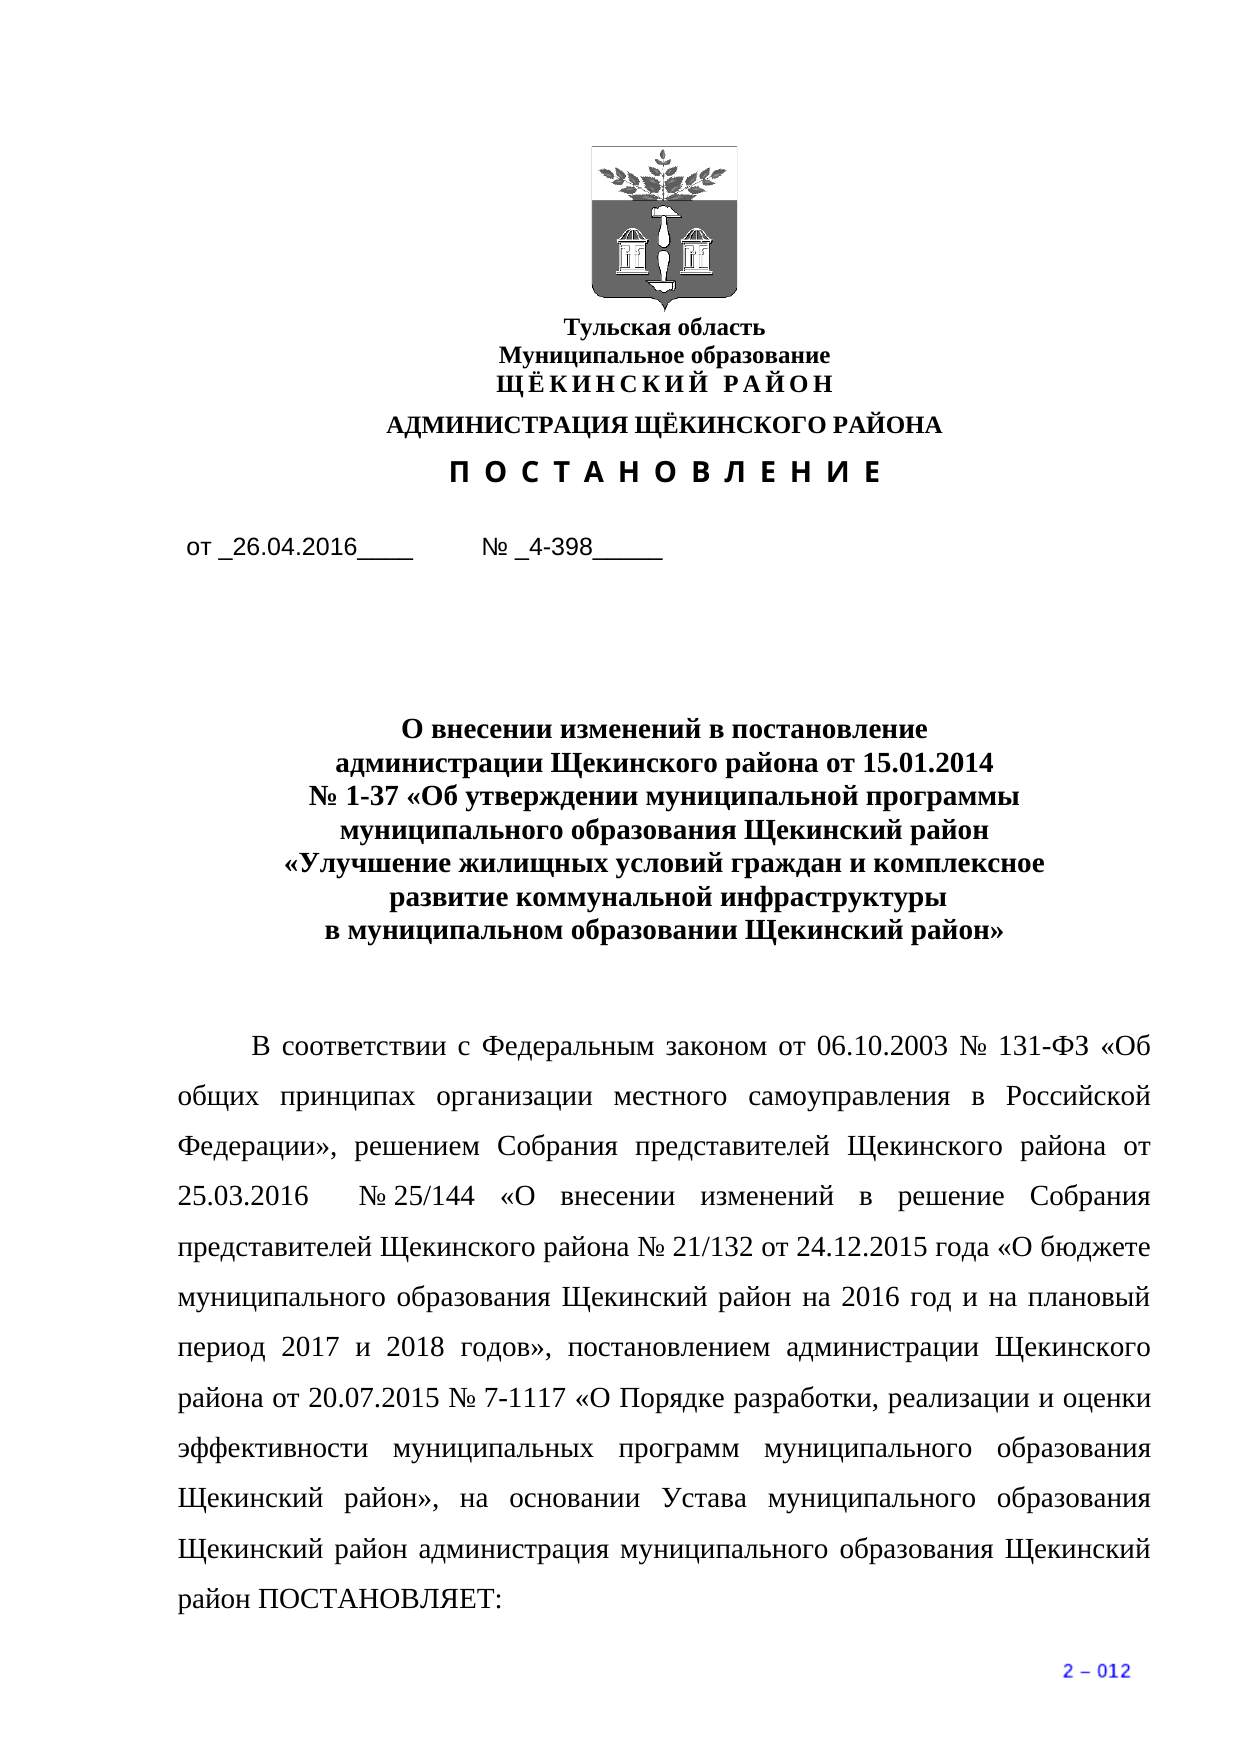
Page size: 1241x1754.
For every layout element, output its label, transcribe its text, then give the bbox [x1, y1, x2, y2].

text в муниципальном образовании Щекинский район» [177, 912, 1152, 946]
text развитие коммунальной инфраструктуры [177, 879, 1152, 912]
text АДМИНИСТРАЦИЯ ЩЁКИНСКОГО РАЙОНА [177, 411, 1152, 439]
text В соответствии с Федеральным законом от 06.10.2003 № 131-ФЗ «Об общих принципах организации местного самоуправления в Российской Федерации», решением Собрания представителей Щекинского района от 25.03.2016 № 25/144 «О внесении изменений в решение Собрания представителей Щекинского района № 21/132 от 24.12.2015 года «О бюджете муниципального образования Щекинский район на 2016 год и на плановый период 2017 и 2018 годов», постановлением администрации Щекинского района от 20.07.2015 № 7-1117 «О Порядке разработки, реализации и оценки эффективности муниципальных программ муниципального образования Щекинский район», на основании Устава муниципального образования Щекинский район администрация муниципального образования Щекинский район ПОСТАНОВЛЯЕТ: [177, 1028, 1152, 1614]
text Муниципальное образование [177, 341, 1152, 369]
text Тульская область [177, 312, 1152, 341]
text П О С Т А Н О В Л Е Н И Е [177, 452, 1152, 491]
text администрации Щекинского района от 15.01.2014 [177, 745, 1152, 778]
text О внесении изменений в постановление [177, 711, 1152, 745]
text «Улучшение жилищных условий граждан и комплексное [177, 845, 1152, 879]
text ЩЁКИНСКИЙ РАЙОН [177, 369, 1152, 398]
text муниципального образования Щекинский район [177, 812, 1152, 845]
text № 1-37 «Об утверждении муниципальной программы [177, 778, 1152, 812]
